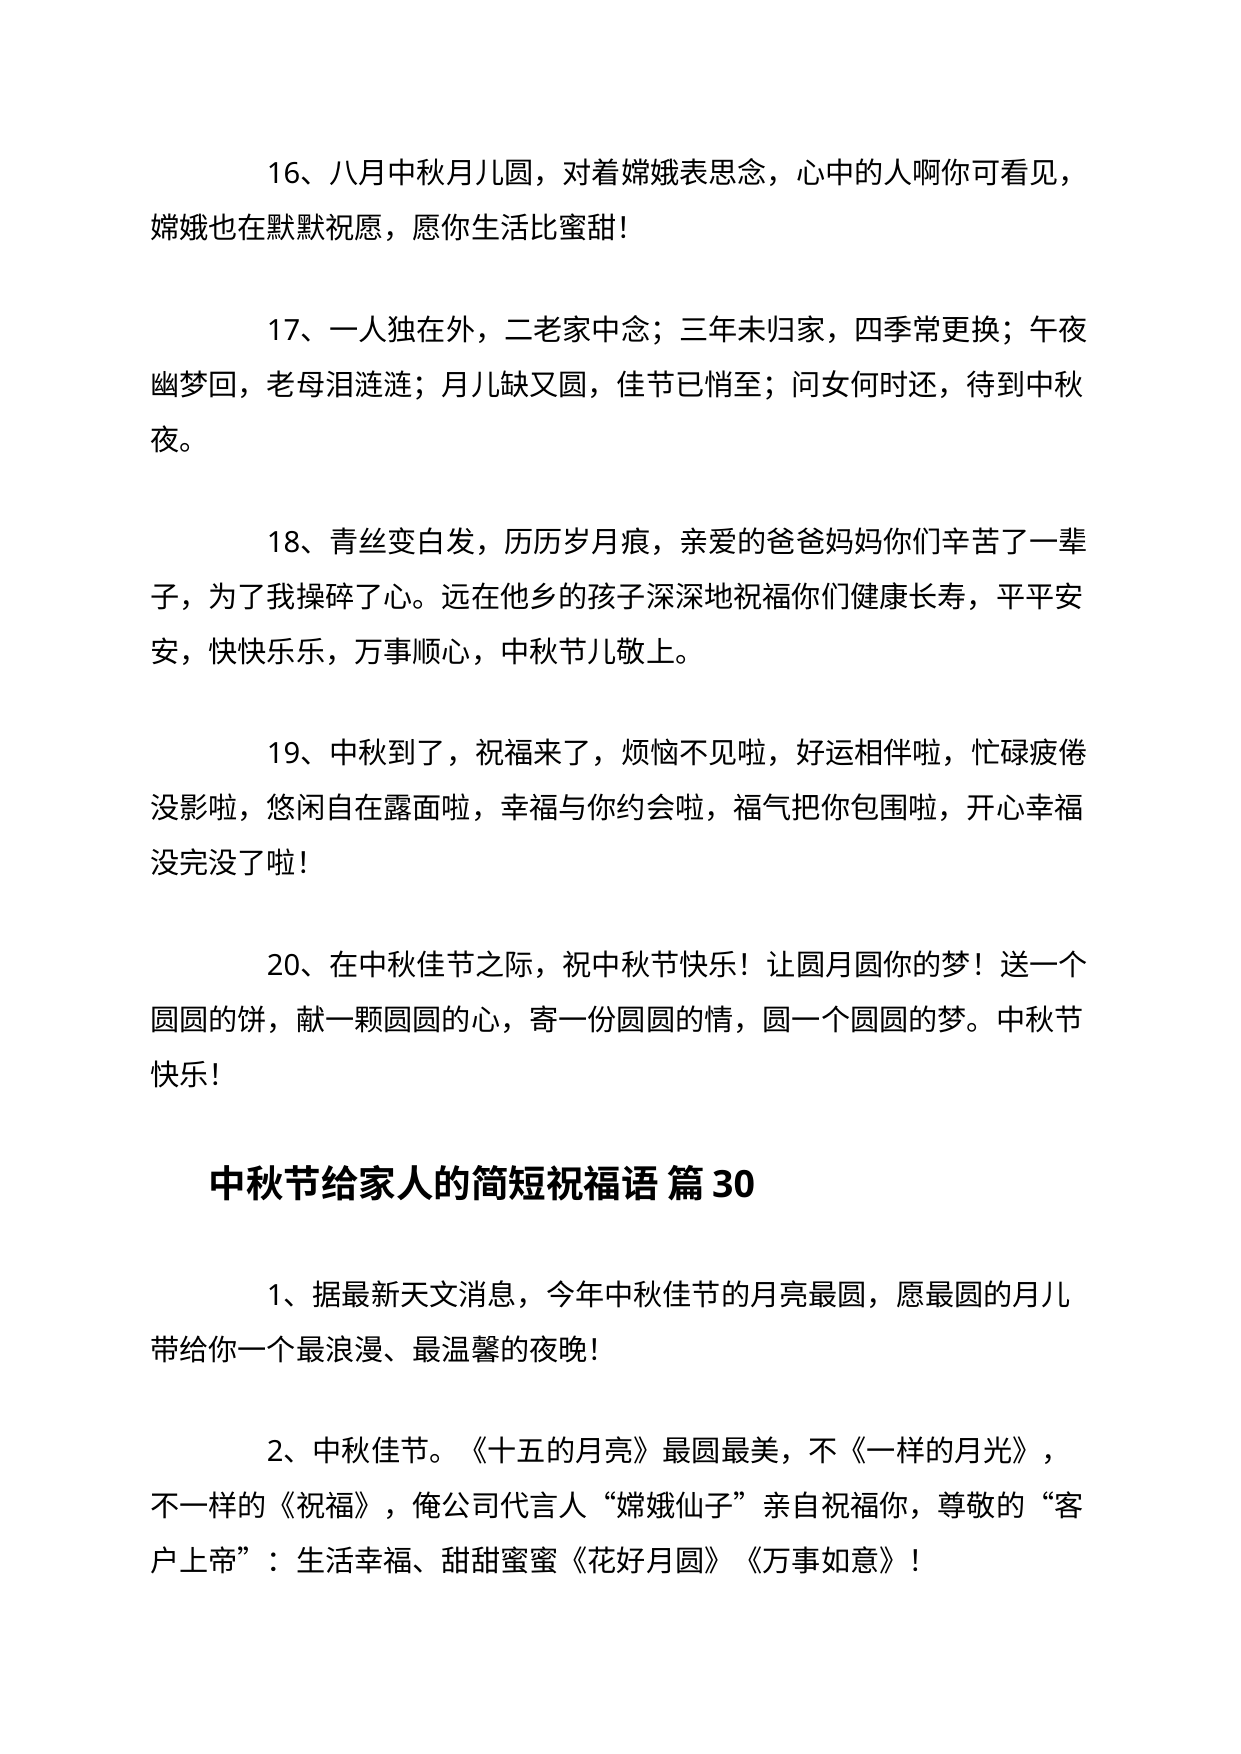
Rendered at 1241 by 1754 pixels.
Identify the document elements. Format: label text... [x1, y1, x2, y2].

text 18、青丝变白发，历历岁月痕，亲爱的爸爸妈妈你们辛苦了一辈子，为了我操碎了心。远在他乡的孩子深深地祝福你们健康长寿，平平安安，快快乐乐，万事顺心，中秋节儿敬上。 [150, 518, 1090, 671]
text 20、在中秋佳节之际，祝中秋节快乐！让圆月圆你的梦！送一个圆圆的饼，献一颗圆圆的心，寄一份圆圆的情，圆一个圆圆的梦。中秋节快乐！ [150, 942, 1090, 1094]
text 中秋节给家人的简短祝福语 篇30 [150, 1153, 1090, 1208]
text 1、据最新天文消息，今年中秋佳节的月亮最圆，愿最圆的月儿带给你一个最浪漫、最温馨的夜晚！ [150, 1271, 1090, 1368]
text 19、中秋到了，祝福来了，烦恼不见啦，好运相伴啦，忙碌疲倦没影啦，悠闲自在露面啦，幸福与你约会啦，福气把你包围啦，开心幸福没完没了啦！ [150, 730, 1090, 882]
text 2、中秋佳节。《十五的月亮》最圆最美，不《一样的月光》，不一样的《祝福》，俺公司代言人“嫦娥仙子”亲自祝福你，尊敬的“客户上帝”：生活幸福、甜甜蜜蜜《花好月圆》《万事如意》！ [150, 1428, 1090, 1580]
text 16、八月中秋月儿圆，对着嫦娥表思念，心中的人啊你可看见，嫦娥也在默默祝愿，愿你生活比蜜甜！ [150, 150, 1090, 247]
text 17、一人独在外，二老家中念；三年未归家，四季常更换；午夜幽梦回，老母泪涟涟；月儿缺又圆，佳节已悄至；问女何时还，待到中秋夜。 [150, 307, 1090, 459]
